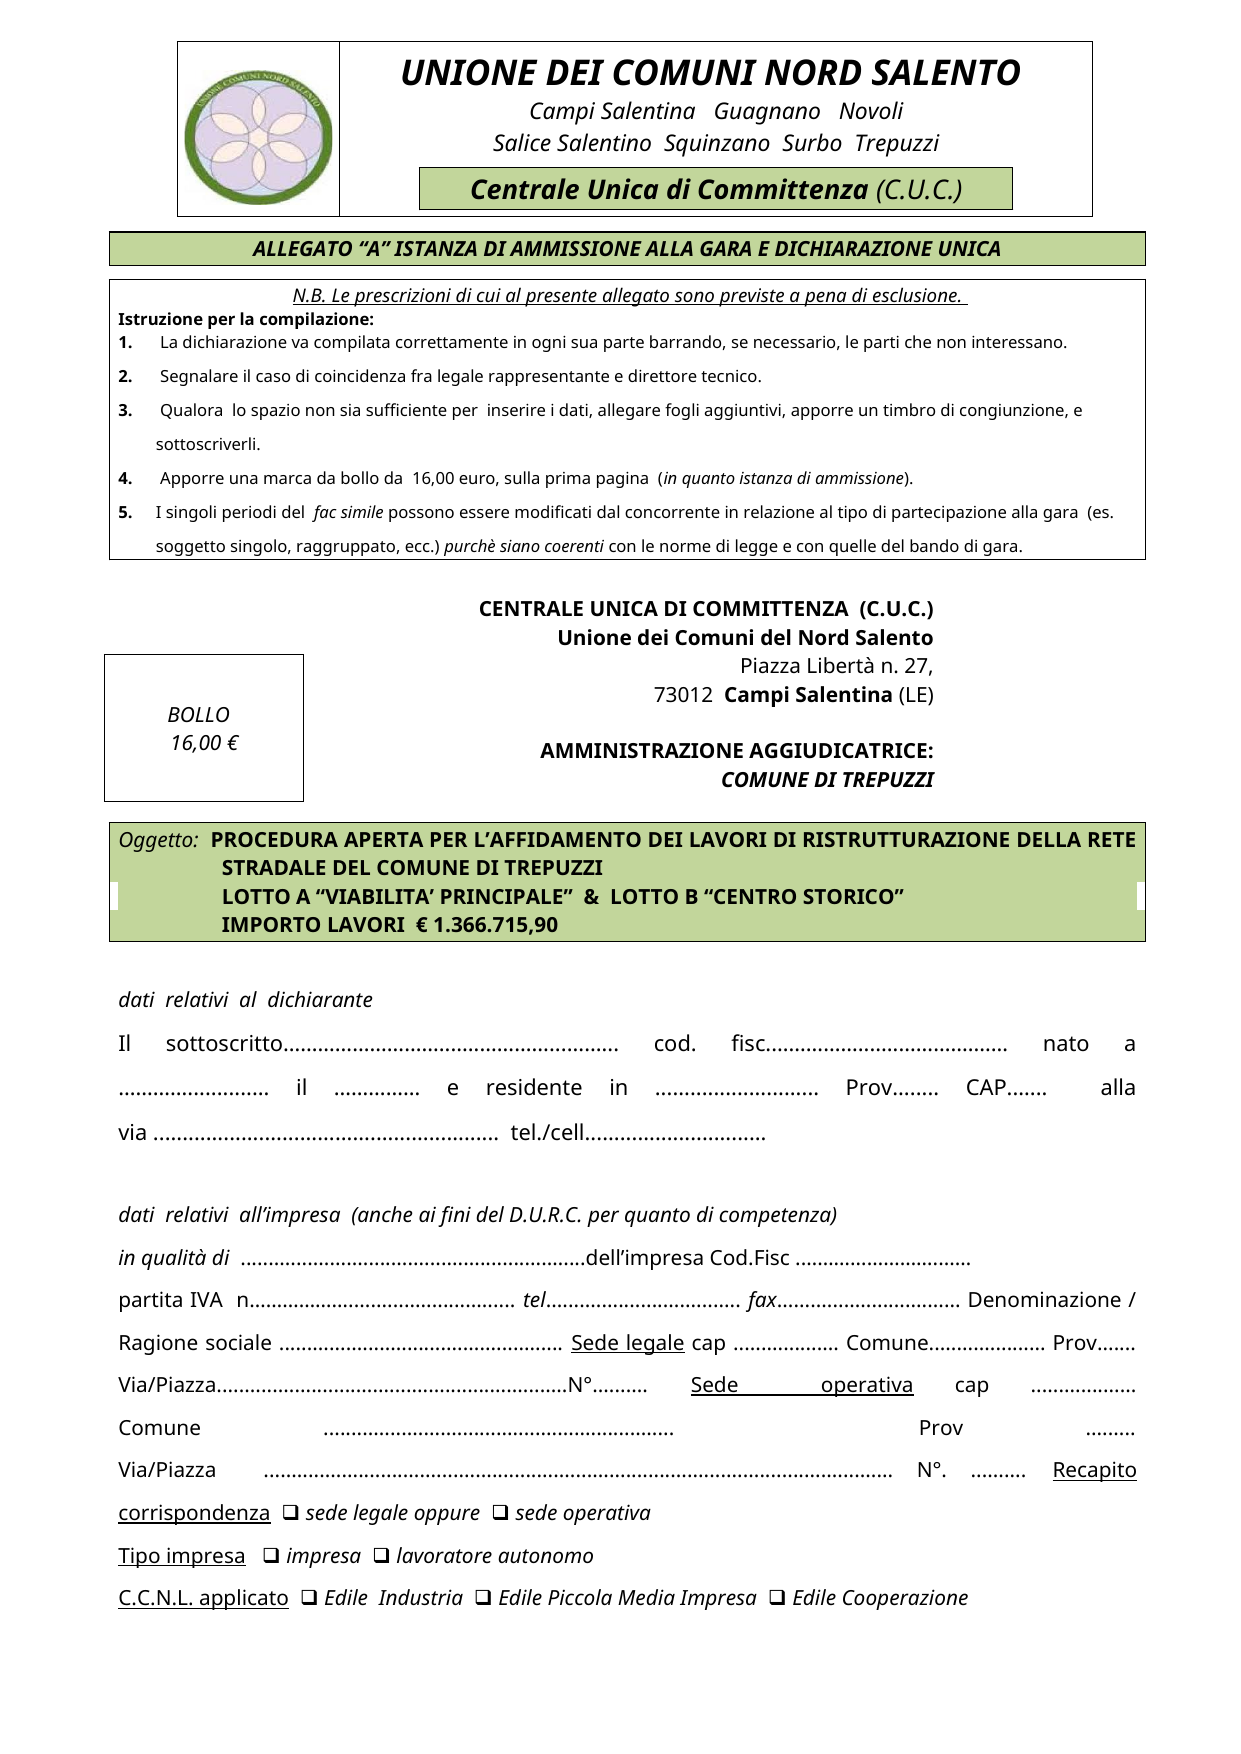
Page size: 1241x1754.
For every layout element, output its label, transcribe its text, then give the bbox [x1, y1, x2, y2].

text Il sottoscritto………………………....…………..........….. cod. fisc.……………....………….……… nato a ………….............. il …………… e residente in ............................ Prov........ CAP.…... alla via ........................................................... tel./cell............................... [118, 1028, 1137, 1147]
text Istruzione per la compilazione: [118, 307, 1137, 330]
text N.B. Le prescrizioni di cui al presente allegato sono previste a pena di esclusione. [110, 280, 1145, 307]
table_header BOLLO 16,00 € [105, 655, 303, 801]
list I singoli periodi del fac simile possono essere modificati dal concorrente in relazione al tipo di partecipazione alla gara (es. soggetto singolo, raggruppato, ecc.) purchè siano coerenti con le norme di legge e con quelle del bando di gara. [110, 497, 1145, 559]
list La dichiarazione va compilata correttamente in ogni sua parte barrando, se necessario, le parti che non interessano. [118, 330, 1137, 353]
text Oggetto: PROCEDURA APERTA PER L’AFFIDAMENTO DEI LAVORI DI RISTRUTTURAZIONE DELLA RETE STRADALE DEL COMUNE DI TREPUZZI [110, 823, 1145, 882]
list Apporre una marca da bollo da 16,00 euro, sulla prima pagina (in quanto istanza di ammissione). [110, 463, 1145, 489]
text LOTTO A “VIABILITA’ PRINCIPALE” & LOTTO B “CENTRO STORICO” [118, 882, 1137, 907]
text dati relativi all’impresa (anche ai fini del D.U.R.C. per quanto di competenza) [118, 1200, 1137, 1228]
list Qualora lo spazio non sia sufficiente per inserire i dati, allegare fogli aggiuntivi, apporre un timbro di congiunzione, e sottoscriverli. [110, 395, 1145, 455]
picture [184, 70, 333, 205]
text IMPORTO LAVORI € 1.366.715,90 [110, 907, 1145, 941]
table_header [178, 42, 339, 216]
text ALLEGATO “A” ISTANZA DI AMMISSIONE ALLA GARA E DICHIARAZIONE UNICA [110, 233, 1145, 265]
table_header UNIONE DEI COMUNI NORD SALENTO Campi Salentina Guagnano Novoli Salice Salentino Squinzano Surbo Trepuzzi Centrale Unica di Committenza (C.U.C.) [340, 42, 1092, 216]
text partita IVA n……………….............................. tel................................... fax................................. Denominazione / Ragione sociale ................................................... Sede legale cap ................... Comune..................... Prov....... Via/Piazza...............................................................N°.......... Sede operativa cap ................... Comune ............................................................... Prov ......... Via/Piazza ................................................................................................................. N°. .......... Recapito corrispondenza sede legale oppure sede operativa [118, 1285, 1137, 1527]
text in qualità di .......................................................…....dell’impresa Cod.Fisc .……………………....… [118, 1243, 1137, 1271]
text Tipo impresa impresa lavoratore autonomo [118, 1541, 1137, 1569]
text dati relativi al dichiarante [118, 985, 1137, 1013]
list Segnalare il caso di coincidenza fra legale rappresentante e direttore tecnico. [110, 361, 1145, 387]
table_header CENTRALE UNICA DI COMMITTENZA (C.U.C.) Unione dei Comuni del Nord Salento Piazza Libertà n. 27, 73012 Campi Salentina (LE) AMMINISTRAZIONE AGGIUDICATRICE: COMUNE DI TREPUZZI [399, 595, 945, 793]
text C.C.N.L. applicato Edile Industria Edile Piccola Media Impresa Edile Cooperazione [118, 1583, 1137, 1612]
